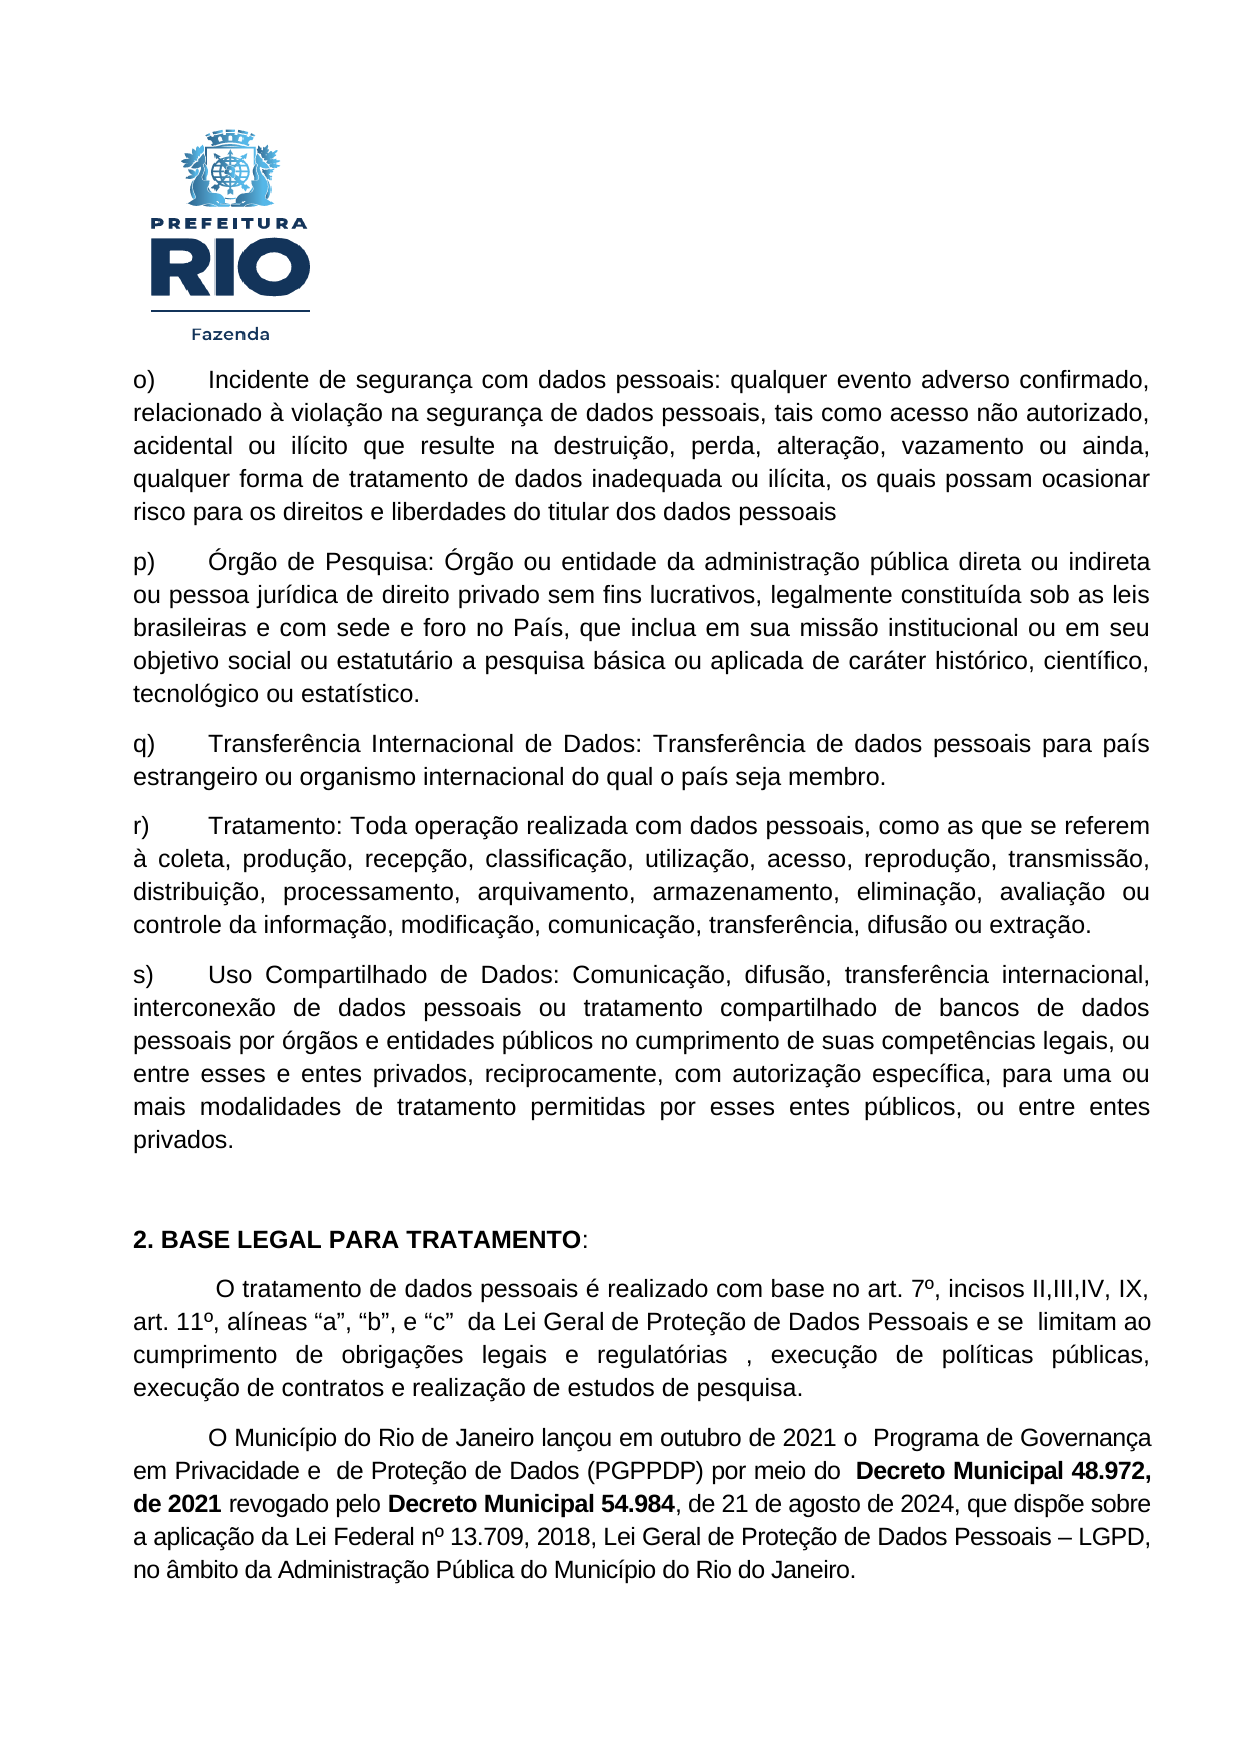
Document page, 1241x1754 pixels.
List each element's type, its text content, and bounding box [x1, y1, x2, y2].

text O Município do Rio de Janeiro lançou em outubro de 2021 o Programa de Governança em Privacidade e de Proteção de Dados (PGPPDP) por meio do Decreto Municipal 48.972, de 2021 revogado pelo Decreto Municipal 54.984, de 21 de agosto de 2024, que dispõe sobre a aplicação da Lei Federal nº 13.709, 2018, Lei Geral de Proteção de Dados Pessoais – LGPD, no âmbito da Administração Pública do Município do Rio do Janeiro. [133, 1423, 1152, 1584]
text p) Órgão de Pesquisa: Órgão ou entidade da administração pública direta ou indireta ou pessoa jurídica de direito privado sem fins lucrativos, legalmente constituída sob as leis brasileiras e com sede e foro no País, que inclua em sua missão institucional ou em seu objetivo social ou estatutário a pesquisa básica ou aplicada de caráter histórico, científico, tecnológico ou estatístico. [133, 547, 1152, 708]
text r) Tratamento: Toda operação realizada com dados pessoais, como as que se referem à coleta, produção, recepção, classificação, utilização, acesso, reprodução, transmissão, distribuição, processamento, arquivamento, armazenamento, eliminação, avaliação ou controle da informação, modificação, comunicação, transferência, difusão ou extração. [133, 811, 1152, 939]
text O tratamento de dados pessoais é realizado com base no art. 7º, incisos II,III,IV, IX, art. 11º, alíneas “a”, “b”, e “c” da Lei Geral de Proteção de Dados Pessoais e se limitam ao cumprimento de obrigações legais e regulatórias , execução de políticas públicas, execução de contratos e realização de estudos de pesquisa. [133, 1274, 1152, 1402]
text 2. BASE LEGAL PARA TRATAMENTO: [133, 1224, 1152, 1253]
text o) Incidente de segurança com dados pessoais: qualquer evento adverso confirmado, relacionado à violação na segurança de dados pessoais, tais como acesso não autorizado, acidental ou ilícito que resulte na destruição, perda, alteração, vazamento ou ainda, qualquer forma de tratamento de dados inadequada ou ilícita, os quais possam ocasionar risco para os direitos e liberdades do titular dos dados pessoais [133, 365, 1152, 526]
picture [132, 118, 327, 347]
text q) Transferência Internacional de Dados: Transferência de dados pessoais para país estrangeiro ou organismo internacional do qual o país seja membro. [133, 729, 1152, 790]
text s) Uso Compartilhado de Dados: Comunicação, difusão, transferência internacional, interconexão de dados pessoais ou tratamento compartilhado de bancos de dados pessoais por órgãos e entidades públicos no cumprimento de suas competências legais, ou entre esses e entes privados, reciprocamente, com autorização específica, para uma ou mais modalidades de tratamento permitidas por esses entes públicos, ou entre entes privados. [133, 960, 1152, 1154]
